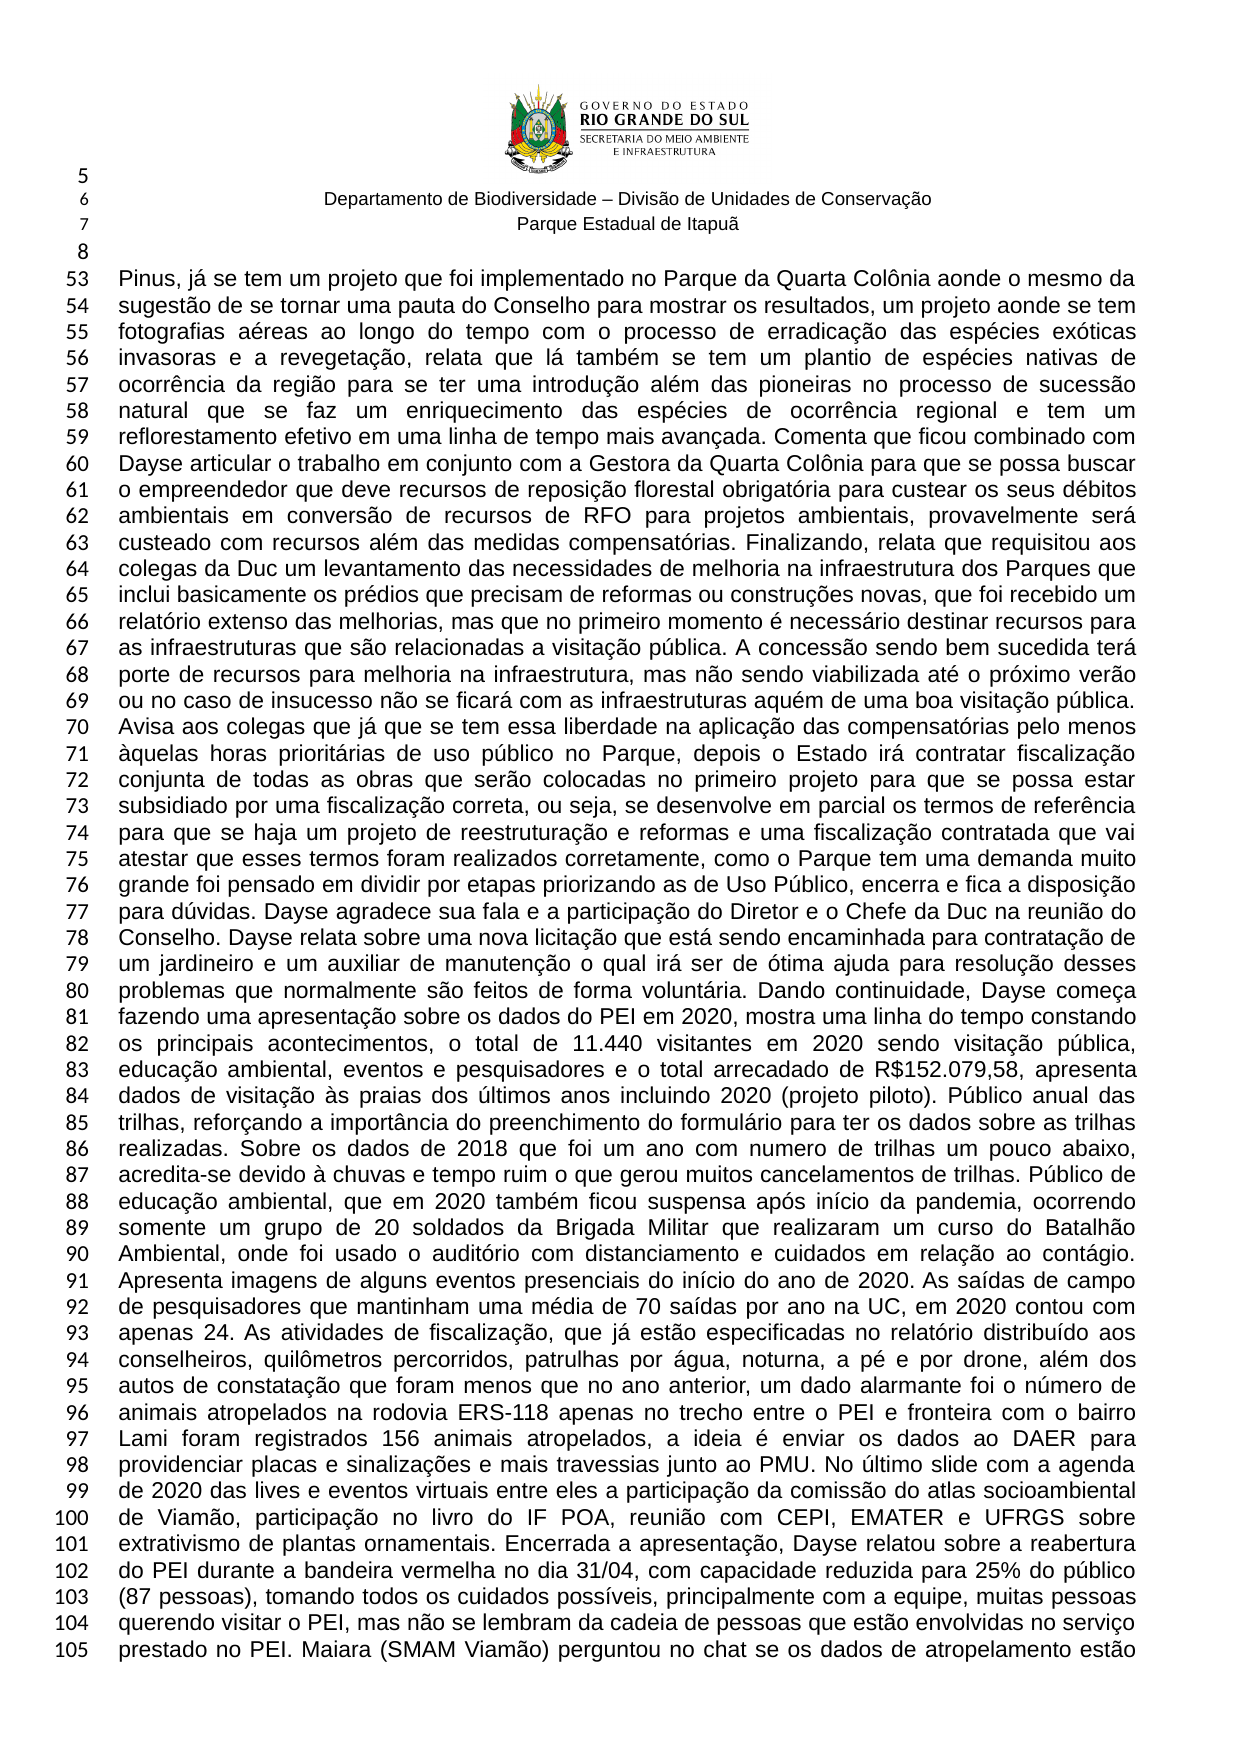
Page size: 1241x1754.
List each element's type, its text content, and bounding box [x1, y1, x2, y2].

picture [483, 73, 772, 184]
